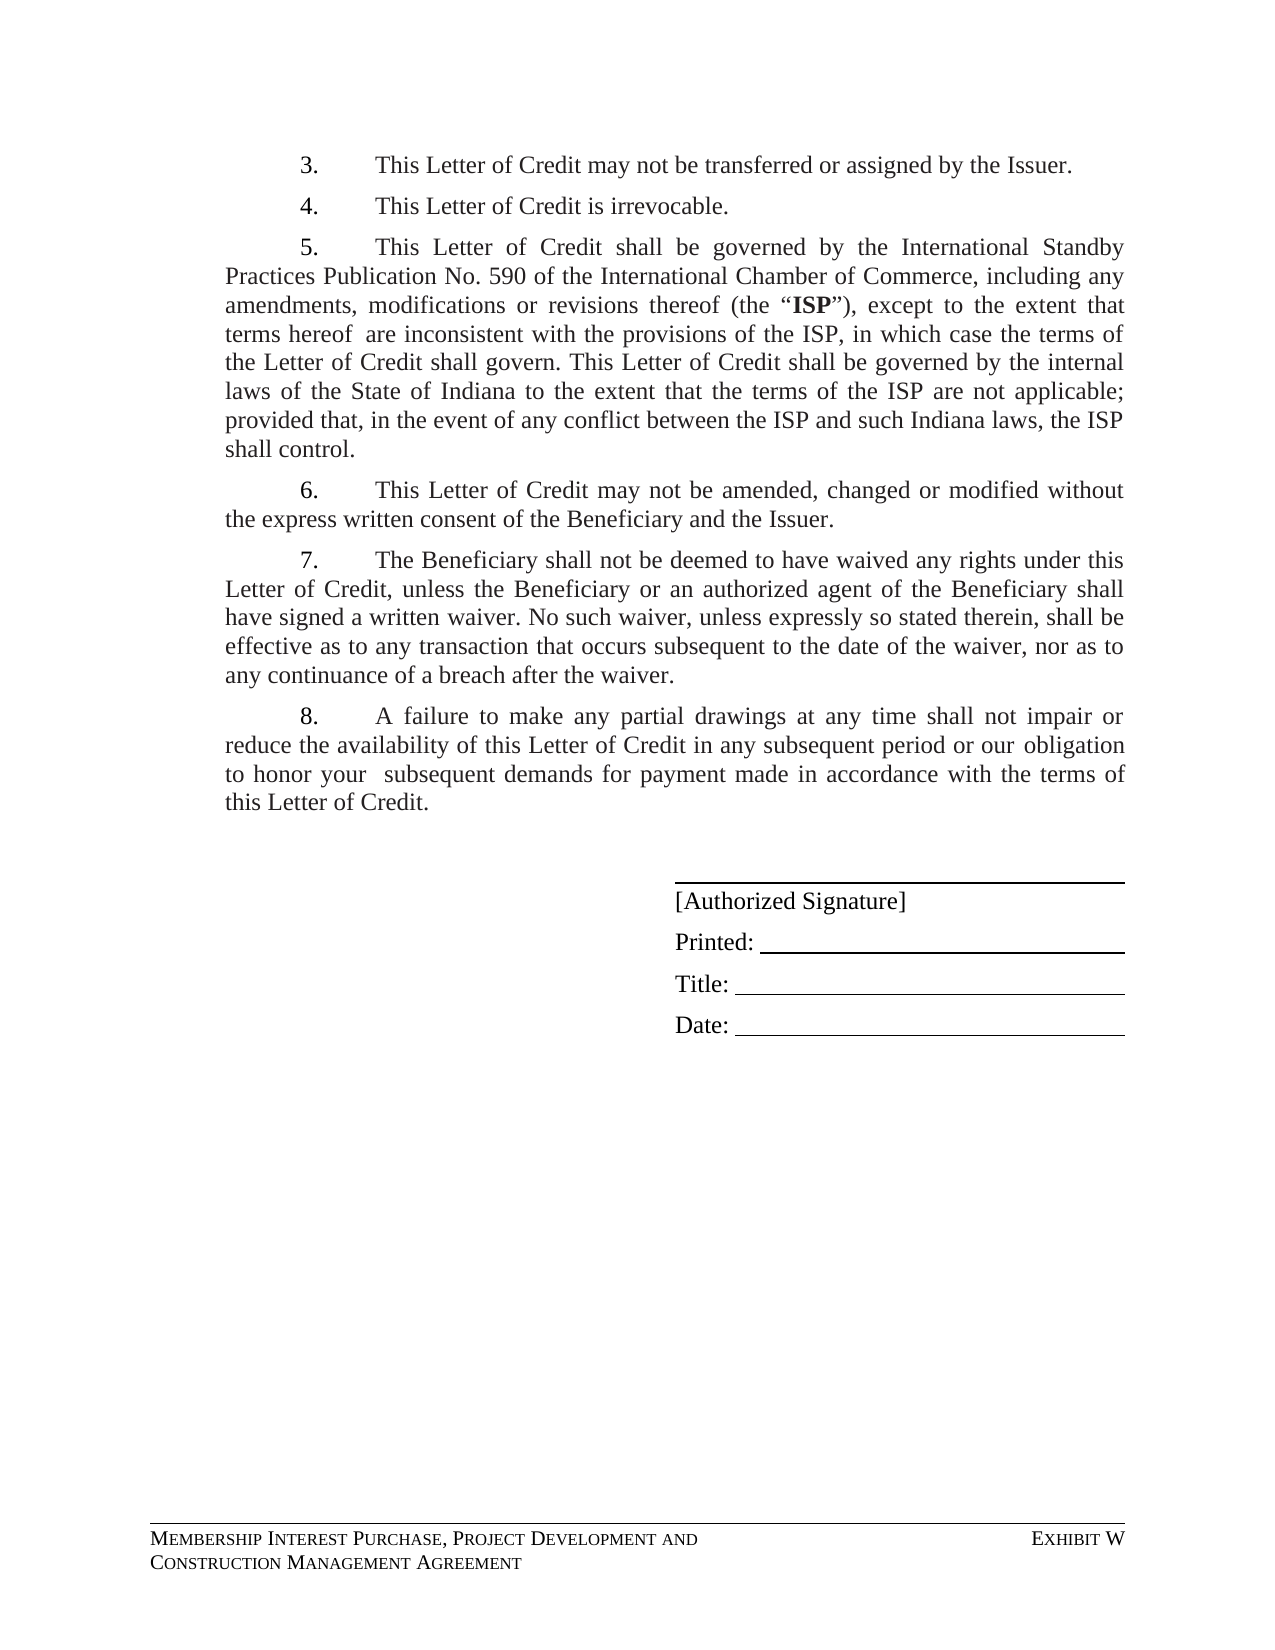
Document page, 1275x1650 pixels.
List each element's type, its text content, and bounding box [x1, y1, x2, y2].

list The Beneficiary shall not be deemed to have waived any rights under this Letter of Credit, unless the Beneficiary or an authorized agent of the Beneficiary shall have signed a written waiver. No such waiver, unless expressly so stated therein, shall be effective as to any transaction that occurs subsequent to the date of the waiver, nor as to any continuance of a breach after the waiver. [225, 545, 1125, 689]
list A failure to make any partial drawings at any time shall not impair or reduce the availability of this Letter of Credit in any subsequent period or our obligation to honor your subsequent demands for payment made in accordance with the terms of this Letter of Credit. [225, 701, 1125, 816]
list This Letter of Credit shall be governed by the International Standby Practices Publication No. 590 of the International Chamber of Commerce, including any amendments, modifications or revisions thereof (the “ISP”), except to the extent that terms hereof are inconsistent with the provisions of the ISP, in which case the terms of the Letter of Credit shall govern. This Letter of Credit shall be governed by the internal laws of the State of Indiana to the extent that the terms of the ISP are not applicable; provided that, in the event of any conflict between the ISP and such Indiana laws, the ISP shall control. [225, 232, 1125, 462]
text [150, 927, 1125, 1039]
text [Authorized Signature] [150, 886, 1125, 915]
list This Letter of Credit may not be transferred or assigned by the Issuer. [225, 150, 1125, 179]
list This Letter of Credit is irrevocable. [225, 191, 1125, 220]
list This Letter of Credit may not be amended, changed or modified without the express written consent of the Beneficiary and the Issuer. [225, 475, 1125, 532]
